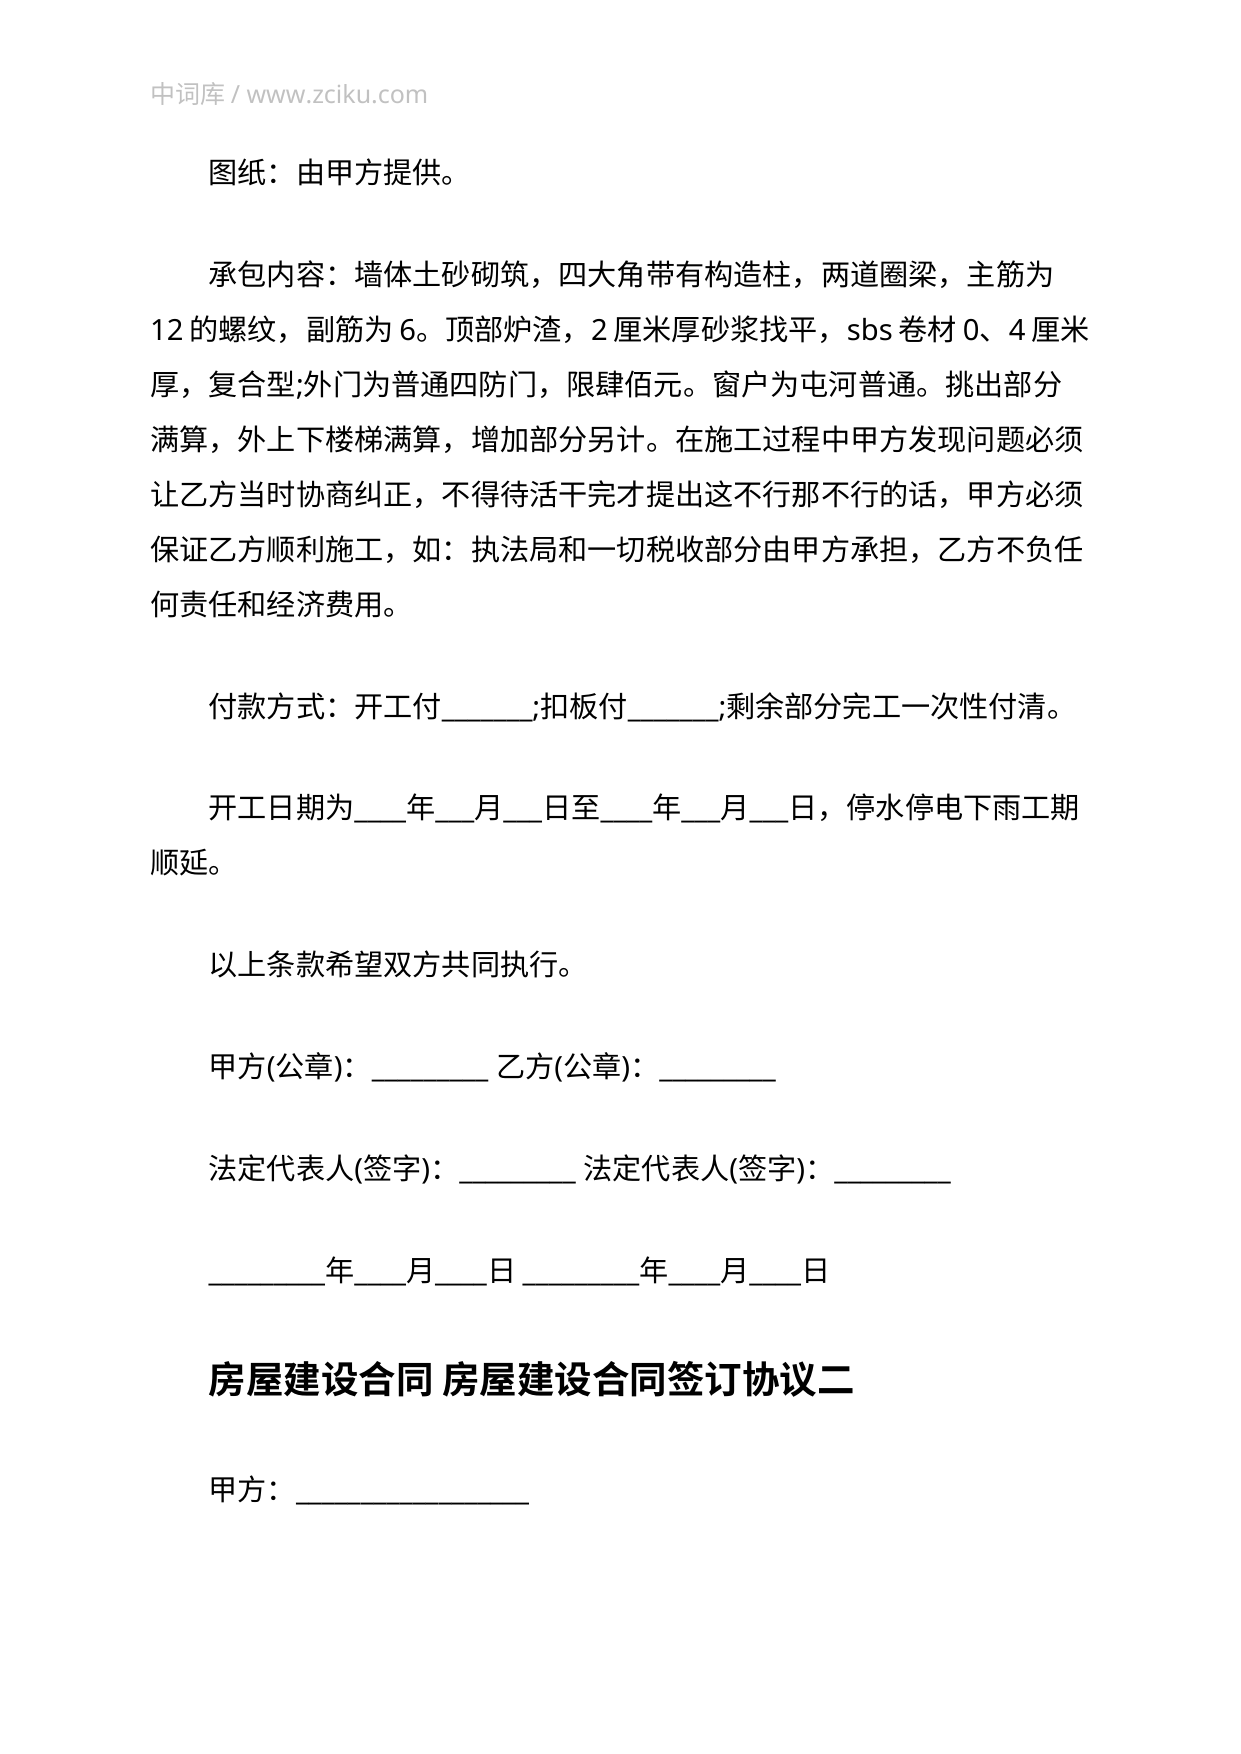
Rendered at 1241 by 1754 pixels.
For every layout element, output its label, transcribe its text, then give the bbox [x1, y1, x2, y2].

text 付款方式：开工付_______;扣板付_______;剩余部分完工一次性付清。 [150, 683, 1090, 726]
text 承包内容：墙体土砂砌筑，四大角带有构造柱，两道圈梁，主筋为12的螺纹，副筋为6。顶部炉渣，2厘米厚砂浆找平，sbs卷材0、4厘米厚，复合型;外门为普通四防门，限肆佰元。窗户为屯河普通。挑出部分满算，外上下楼梯满算，增加部分另计。在施工过程中甲方发现问题必须让乙方当时协商纠正，不得待活干完才提出这不行那不行的话，甲方必须保证乙方顺利施工，如：执法局和一切税收部分由甲方承担，乙方不负任何责任和经济费用。 [150, 252, 1090, 624]
text 甲方：__________________ [150, 1467, 1090, 1509]
text 甲方(公章)：_________ 乙方(公章)：_________ [150, 1044, 1090, 1086]
text 以上条款希望双方共同执行。 [150, 942, 1090, 984]
text _________年____月____日 _________年____月____日 [150, 1248, 1090, 1290]
text 开工日期为____年___月___日至____年___月___日，停水停电下雨工期顺延。 [150, 785, 1090, 882]
text 图纸：由甲方提供。 [150, 150, 1090, 192]
text 房屋建设合同 房屋建设合同签订协议二 [150, 1349, 1090, 1404]
text 法定代表人(签字)：_________ 法定代表人(签字)：_________ [150, 1146, 1090, 1188]
